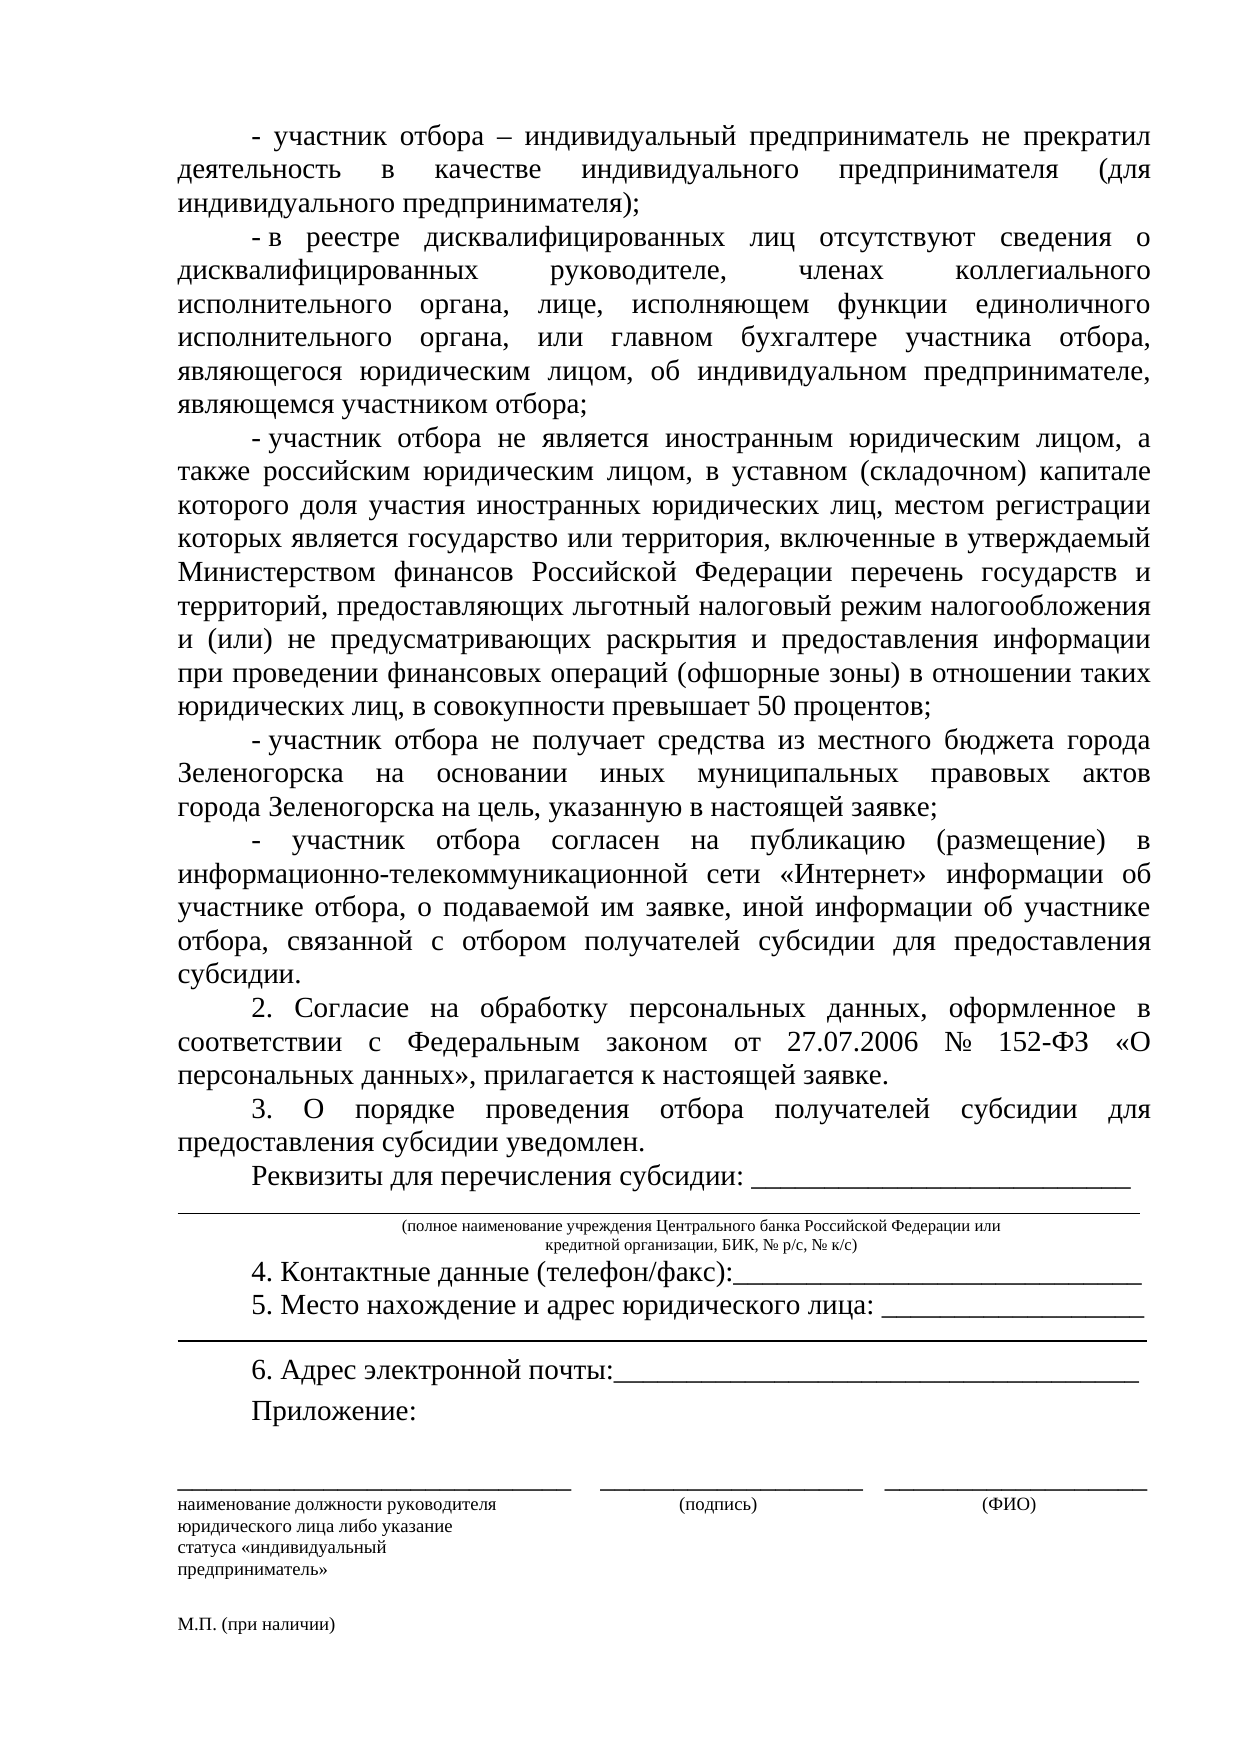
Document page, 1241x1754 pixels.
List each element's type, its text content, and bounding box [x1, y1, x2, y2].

text М.П. (при наличии) [177, 1613, 1152, 1635]
text - в реестре дисквалифицированных лиц отсутствуют сведения о дисквалифицированных руководителе, членах коллегиального исполнительного органа, лице, исполняющем функции единоличного исполнительного органа, или главном бухгалтере участника отбора, являющегося юридическим лицом, об индивидуальном предпринимателе, являющемся участником отбора; [177, 219, 1152, 420]
text кредитной организации, БИК, № р/с, № к/с) [177, 1235, 1152, 1254]
text 4. Контактные данные (телефон/факс):____________________________. [177, 1254, 1152, 1287]
text - участник отбора согласен на публикацию (размещение) в информационно-телекоммуникационной сети «Интернет» информации об участнике отбора, о подаваемой им заявке, иной информации об участнике отбора, связанной с отбором получателей субсидии для предоставления субсидии. [177, 822, 1152, 990]
text Приложение: [177, 1393, 1152, 1426]
text - участник отбора не является иностранным юридическим лицом, а также российским юридическим лицом, в уставном (складочном) капитале которого доля участия иностранных юридических лиц, местом регистрации которых является государство или территория, включенные в утверждаемый Министерством финансов Российской Федерации перечень государств и территорий, предоставляющих льготный налоговый режим налогообложения и (или) не предусматривающих раскрытия и предоставления информации при проведении финансовых операций (офшорные зоны) в отношении таких юридических лиц, в совокупности превышает 50 процентов; [177, 420, 1152, 722]
text Реквизиты для перечисления субсидии: __________________________ [177, 1158, 1152, 1191]
text 5. Место нахождение и адрес юридического лица: __________________ [177, 1287, 1152, 1321]
text ___________________________ __________________ __________________ [177, 1460, 1152, 1493]
text 2. Согласие на обработку персональных данных, оформленное в соответствии с Федеральным законом от 27.07.2006 № 152-ФЗ «О персональных данных», прилагается к настоящей заявке. [177, 990, 1152, 1091]
text юридического лица либо указание [177, 1515, 1152, 1536]
text - участник отбора – индивидуальный предприниматель не прекратил деятельность в качестве индивидуального предпринимателя (для индивидуального предпринимателя); [177, 118, 1152, 219]
text 6. Адрес электронной почты:____________________________________. [177, 1352, 1152, 1385]
text - участник отбора не получает средства из местного бюджета города Зеленогорска на основании иных муниципальных правовых актов города Зеленогорска на цель, указанную в настоящей заявке; [177, 722, 1152, 822]
text статуса «индивидуальный [177, 1536, 1152, 1558]
text предприниматель» [177, 1558, 1152, 1579]
text наименование должности руководителя (подпись) (ФИО) [177, 1493, 1152, 1515]
text 3. О порядке проведения отбора получателей субсидии для предоставления субсидии уведомлен. [177, 1091, 1152, 1158]
text (полное наименование учреждения Центрального банка Российской Федерации или [177, 1216, 1152, 1235]
